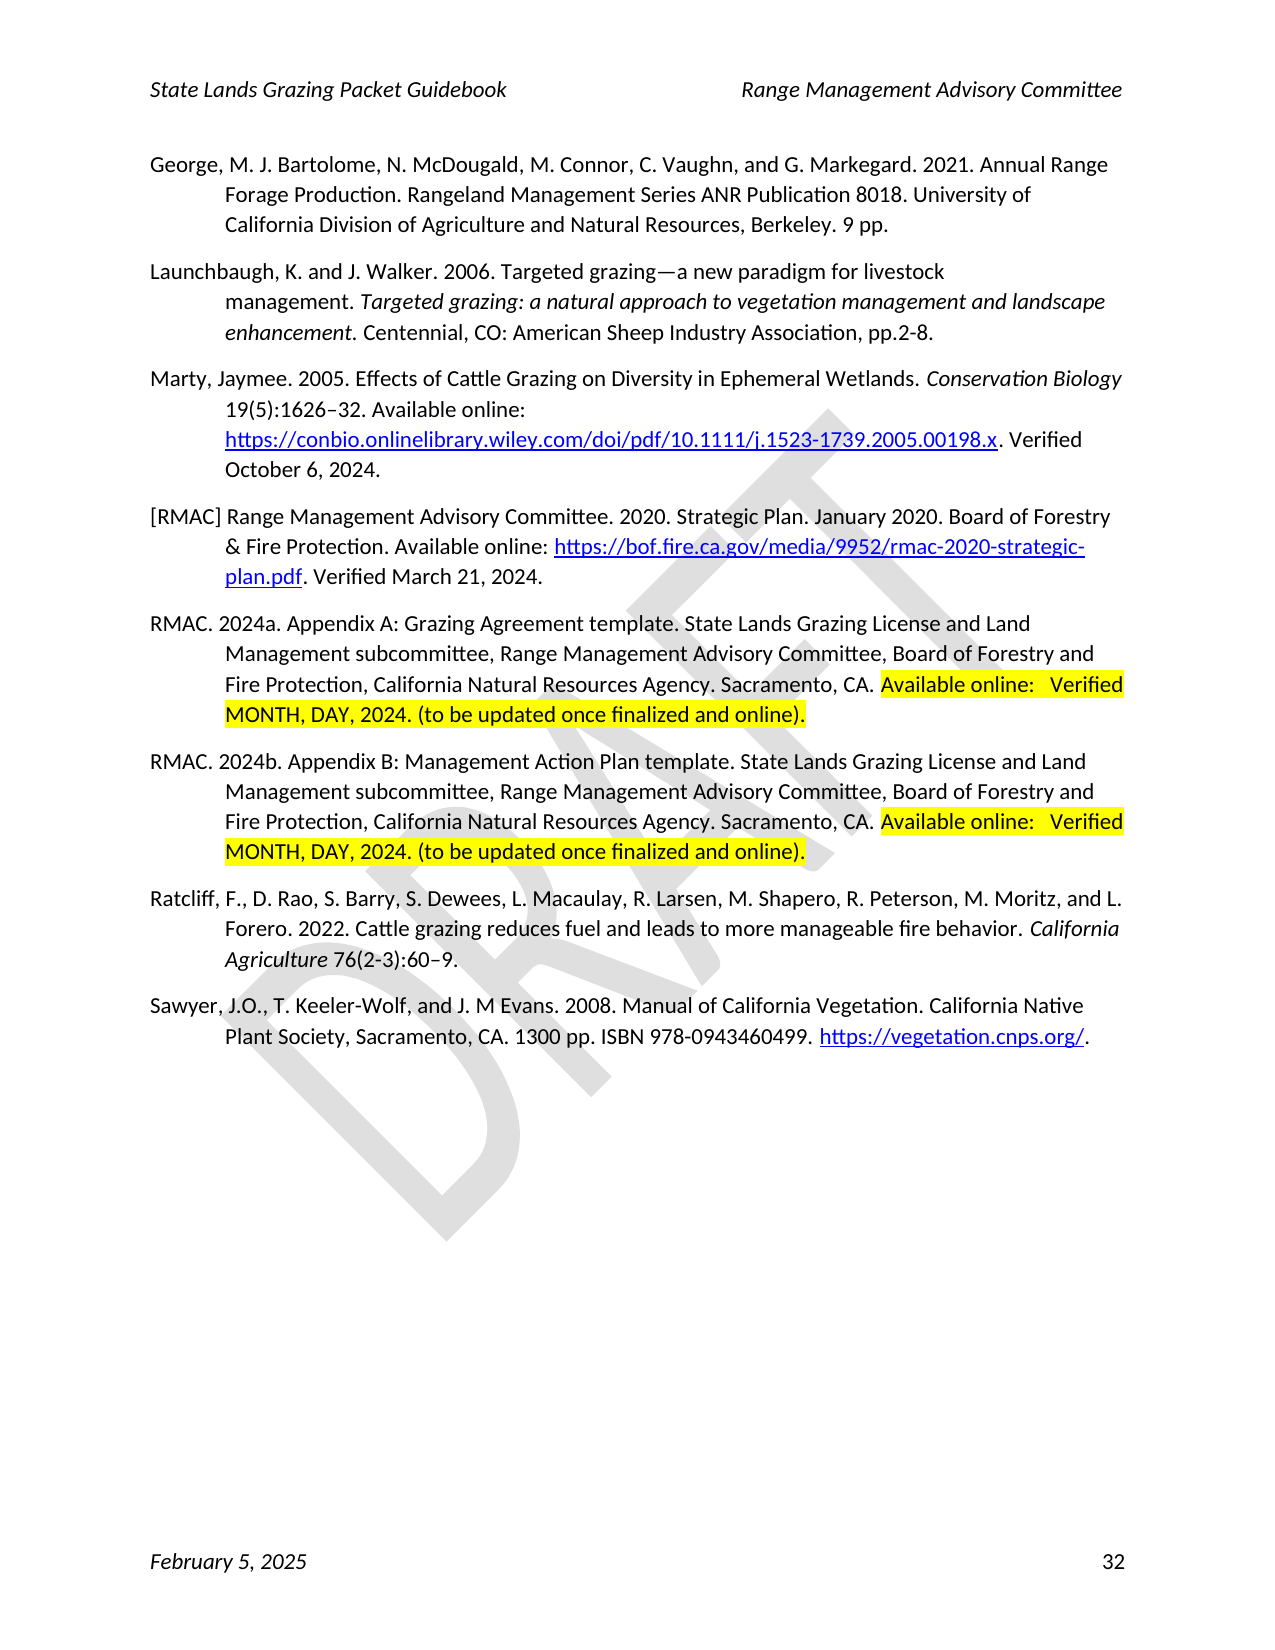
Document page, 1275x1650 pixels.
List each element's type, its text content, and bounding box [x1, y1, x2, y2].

text Sawyer, J.O., T. Keeler-Wolf, and J. M Evans. 2008. Manual of California Vegetation. California Native Plant Society, Sacramento, CA. 1300 pp. ISBN 978-0943460499. https://vegetation.cnps.org/. [150, 992, 1125, 1050]
text RMAC. 2024a. Appendix A: Grazing Agreement template. State Lands Grazing License and Land Management subcommittee, Range Management Advisory Committee, Board of Forestry and Fire Protection, California Natural Resources Agency. Sacramento, CA. Available online: Verified MONTH, DAY, 2024. (to be updated once finalized and online). [150, 609, 1125, 728]
text RMAC. 2024b. Appendix B: Management Action Plan template. State Lands Grazing License and Land Management subcommittee, Range Management Advisory Committee, Board of Forestry and Fire Protection, California Natural Resources Agency. Sacramento, CA. Available online: Verified MONTH, DAY, 2024. (to be updated once finalized and online). [150, 747, 1125, 866]
text [RMAC] Range Management Advisory Committee. 2020. Strategic Plan. January 2020. Board of Forestry & Fire Protection. Available online: https://bof.fire.ca.gov/media/9952/rmac-2020-strategic-plan.pdf. Verified March 21, 2024. [150, 502, 1125, 591]
text Marty, Jaymee. 2005. Effects of Cattle Grazing on Diversity in Ephemeral Wetlands. Conservation Biology 19(5):1626–32. Available online: https://conbio.onlinelibrary.wiley.com/doi/pdf/10.1111/j.1523-1739.2005.00198.x. Verified October 6, 2024. [150, 364, 1125, 483]
text Launchbaugh, K. and J. Walker. 2006. Targeted grazing—a new paradigm for livestock management. Targeted grazing: a natural approach to vegetation management and landscape enhancement. Centennial, CO: American Sheep Industry Association, pp.2-8. [150, 257, 1125, 346]
text George, M. J. Bartolome, N. McDougald, M. Connor, C. Vaughn, and G. Markegard. 2021. Annual Range Forage Production. Rangeland Management Series ANR Publication 8018. University of California Division of Agriculture and Natural Resources, Berkeley. 9 pp. [150, 150, 1125, 238]
text Ratcliff, F., D. Rao, S. Barry, S. Dewees, L. Macaulay, R. Larsen, M. Shapero, R. Peterson, M. Moritz, and L. Forero. 2022. Cattle grazing reduces fuel and leads to more manageable fire behavior. California Agriculture 76(2-3):60–9. [150, 884, 1125, 973]
